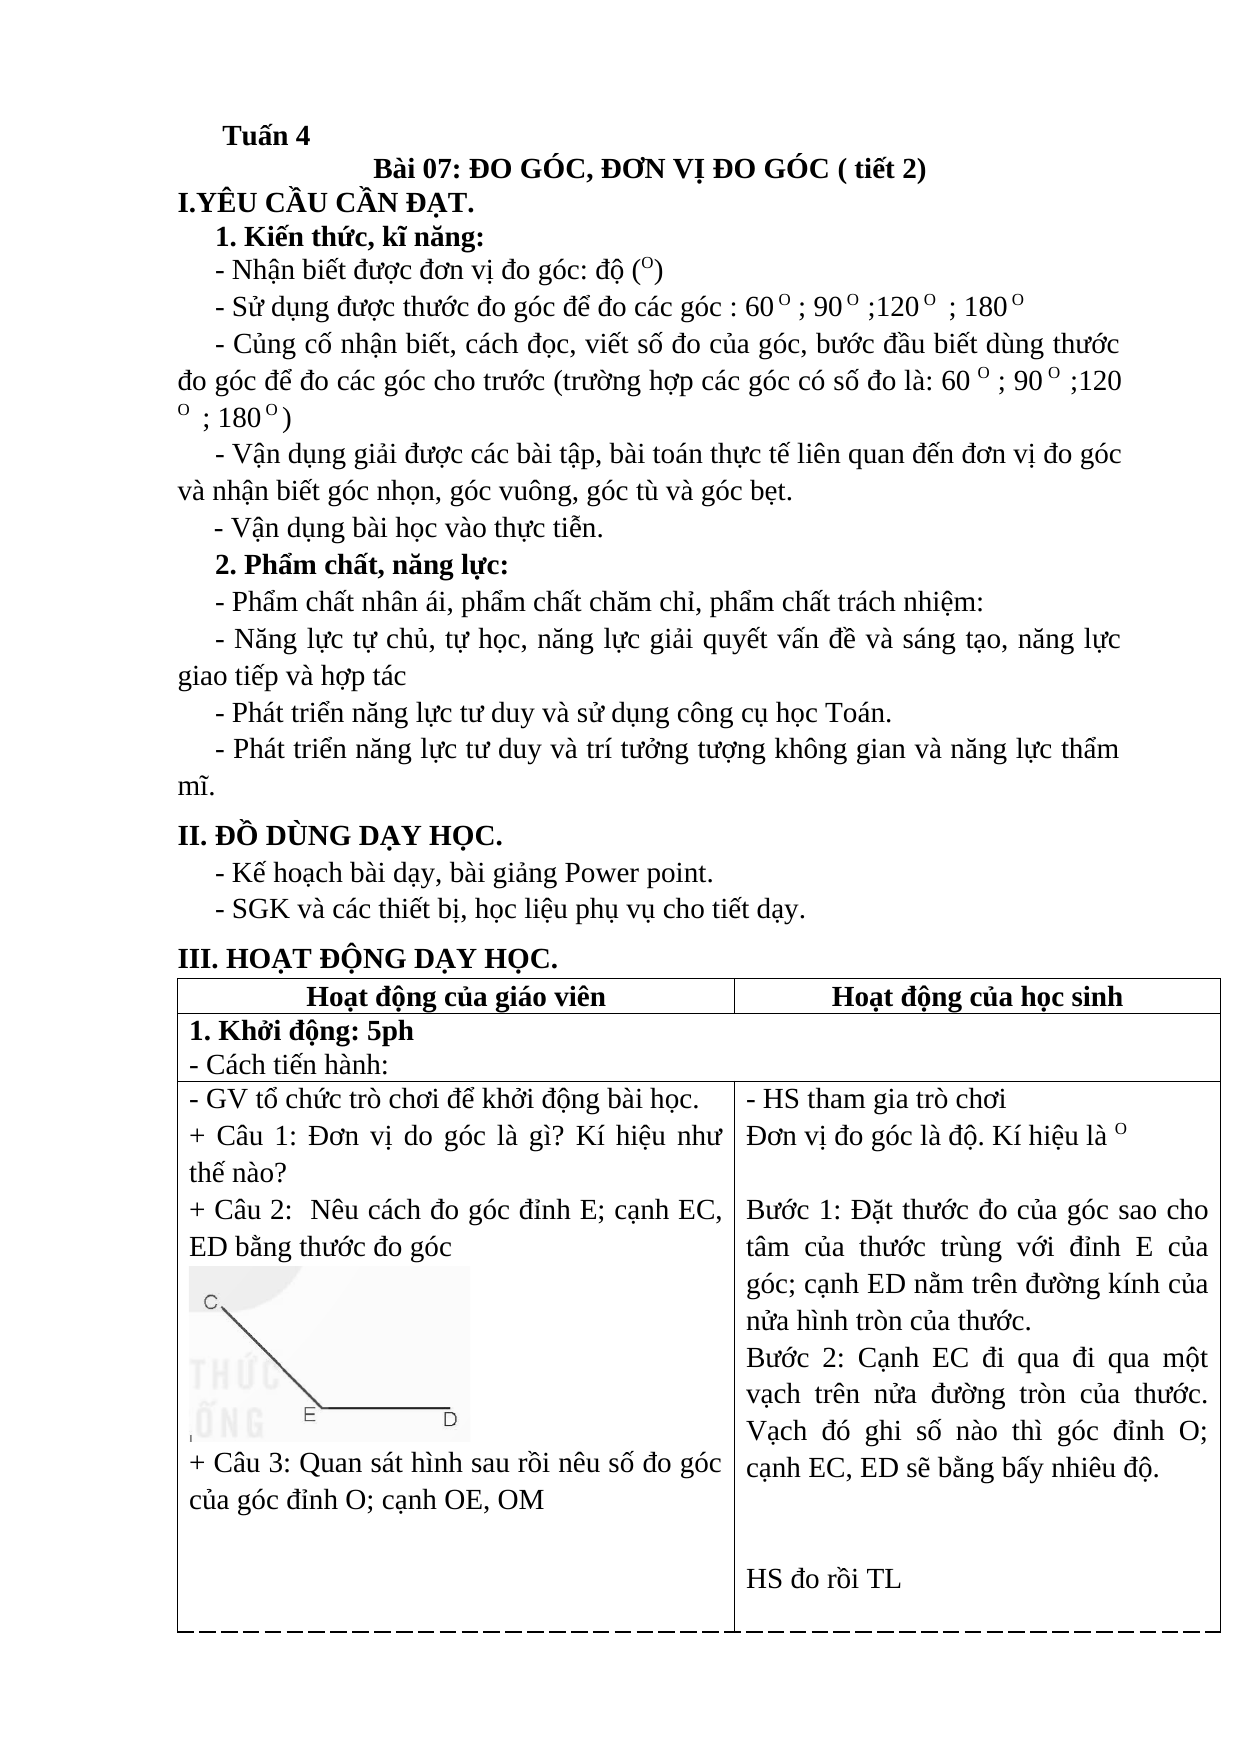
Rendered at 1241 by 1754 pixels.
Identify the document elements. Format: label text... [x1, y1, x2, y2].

text - Củng cố nhận biết, cách đọc, viết số đo của góc, bước đầu biết dùng thước đo góc để đo các góc cho trước (trường hợp các góc có số đo là: 60 o ; 90 o ;120 o ; 180 o ) [177, 326, 1122, 433]
text - Sử dụng được thước đo góc để đo các góc : 60 o ; 90 o ;120 o ; 180 o [177, 289, 1122, 323]
text 1. Kiến thức, kĩ năng: [215, 219, 1122, 252]
text - Phẩm chất nhân ái, phẩm chất chăm chỉ, phẩm chất trách nhiệm: [177, 584, 1122, 618]
text III. HOẠT ĐỘNG DẠY HỌC. [177, 941, 1122, 974]
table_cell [735, 1082, 1220, 1631]
text - Vận dụng bài học vào thực tiễn. [177, 510, 1122, 544]
text - SGK và các thiết bị, học liệu phụ vụ cho tiết dạy. [177, 892, 1122, 925]
text 2. Phẩm chất, năng lực: [177, 547, 1122, 581]
text - Phát triển năng lực tư duy và trí tưởng tượng không gian và năng lực thẩm mĩ. [177, 732, 1122, 802]
text - Kế hoạch bài dạy, bài giảng Power point. [177, 855, 1122, 888]
table_cell 1. Khởi động: 5ph - Cách tiến hành: [178, 1014, 1220, 1081]
text Tuấn 4 [177, 118, 1122, 152]
text I.YÊU CẦU CẦN ĐẠT. [177, 185, 1122, 219]
text - Phát triển năng lực tư duy và sử dụng công cụ học Toán. [177, 695, 1122, 728]
table_header Hoạt động của giáo viên [178, 979, 734, 1012]
text - Nhận biết được đơn vị đo góc: độ (o) [177, 252, 1122, 286]
text - Vận dụng giải được các bài tập, bài toán thực tế liên quan đến đơn vị đo góc và nhận biết góc nhọn, góc vuông, góc tù và góc bẹt. [177, 437, 1122, 507]
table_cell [178, 1082, 734, 1631]
text Bài 07: ĐO GÓC, ĐƠN VỊ ĐO GÓC ( tiết 2) [177, 152, 1122, 185]
text - Năng lực tự chủ, tự học, năng lực giải quyết vấn đề và sáng tạo, năng lực giao tiếp và hợp tác [177, 621, 1122, 691]
table_header Hoạt động của học sinh [735, 979, 1220, 1012]
picture [188, 1266, 471, 1442]
text II. ĐỒ DÙNG DẠY HỌC. [177, 818, 1122, 851]
